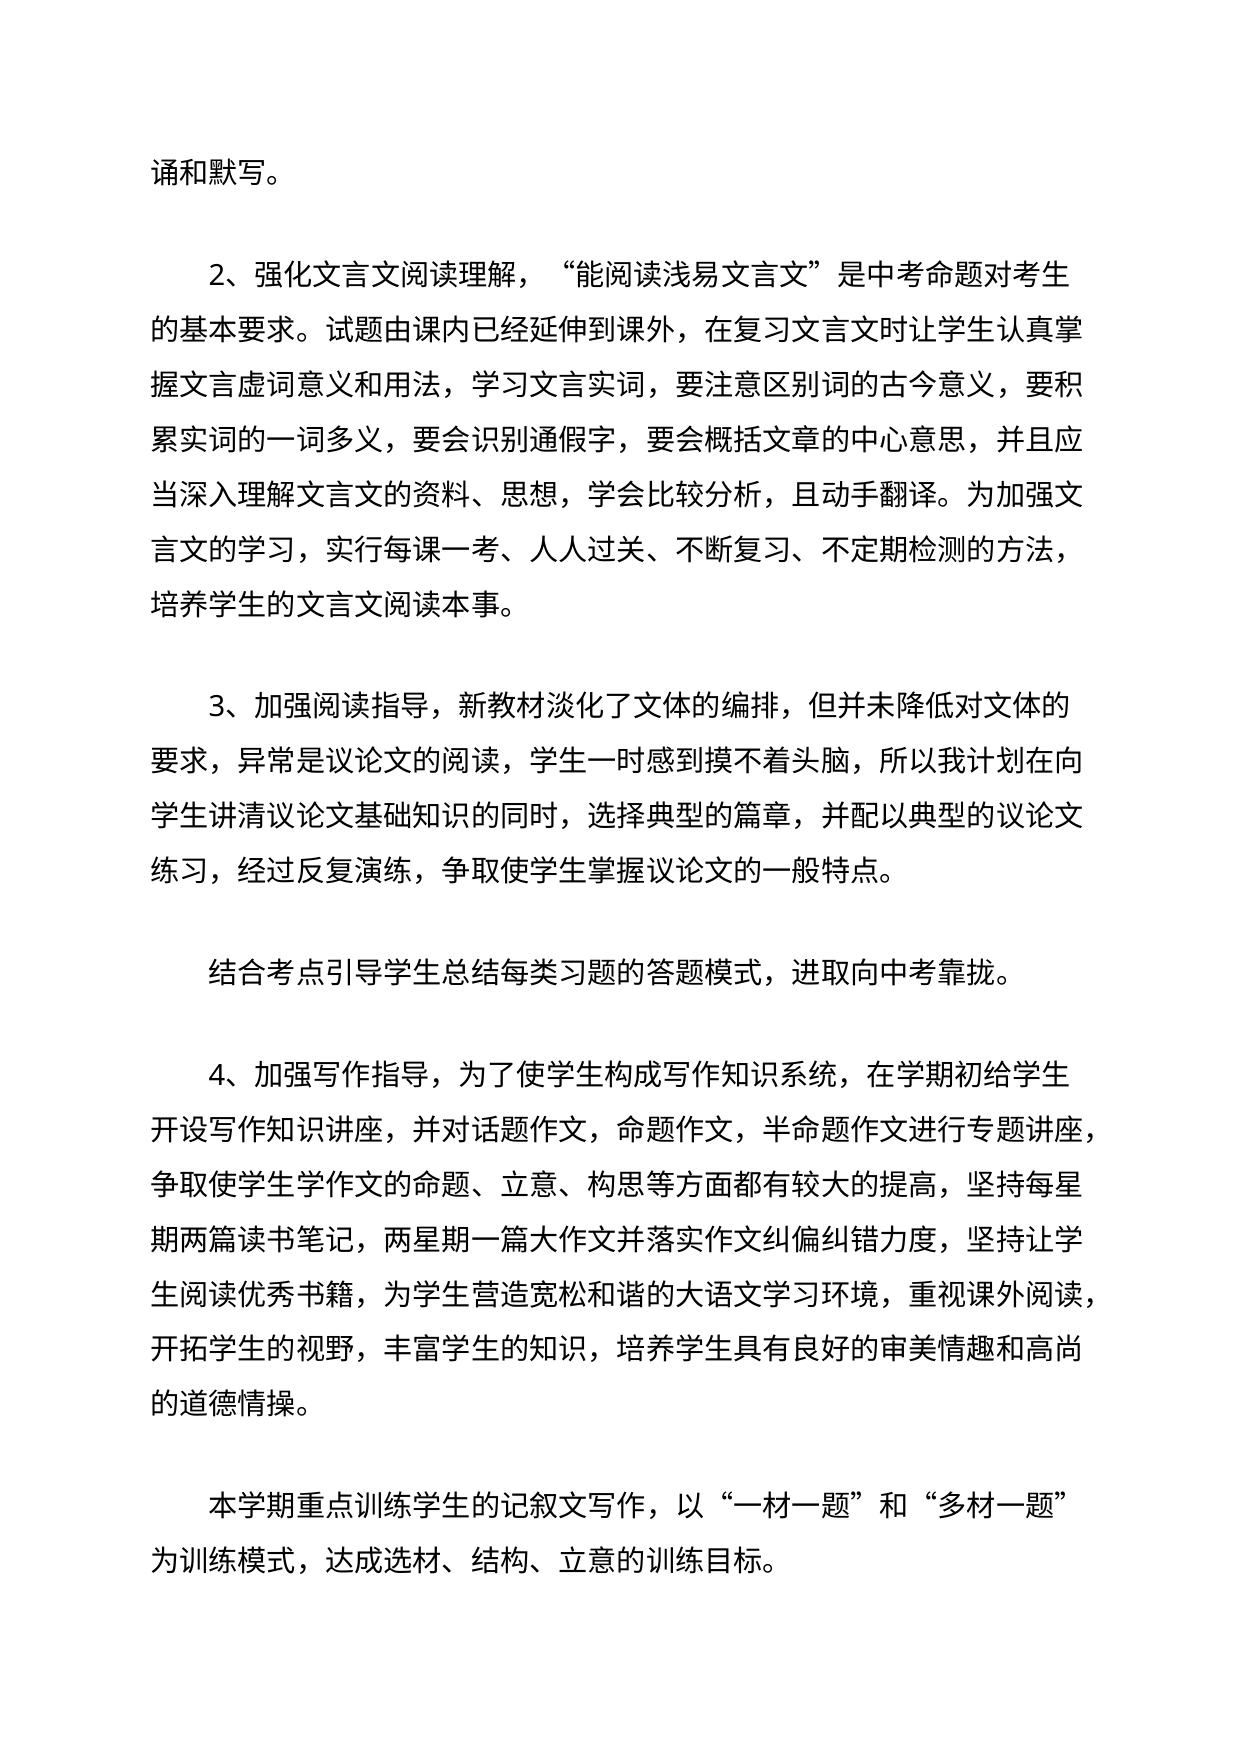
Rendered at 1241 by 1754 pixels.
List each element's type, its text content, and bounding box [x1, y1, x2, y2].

text 结合考点引导学生总结每类习题的答题模式，进取向中考靠拢。 [150, 949, 1090, 992]
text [150, 150, 1090, 192]
text 4、加强写作指导，为了使学生构成写作知识系统，在学期初给学生开设写作知识讲座，并对话题作文，命题作文，半命题作文进行专题讲座，争取使学生学作文的命题、立意、构思等方面都有较大的提高，坚持每星期两篇读书笔记，两星期一篇大作文并落实作文纠偏纠错力度，坚持让学生阅读优秀书籍，为学生营造宽松和谐的大语文学习环境，重视课外阅读，开拓学生的视野，丰富学生的知识，培养学生具有良好的审美情趣和高尚的道德情操。 [150, 1051, 1090, 1423]
text 本学期重点训练学生的记叙文写作，以“一材一题”和“多材一题”为训练模式，达成选材、结构、立意的训练目标。 [150, 1483, 1090, 1580]
text 2、强化文言文阅读理解，“能阅读浅易文言文”是中考命题对考生的基本要求。试题由课内已经延伸到课外，在复习文言文时让学生认真掌握文言虚词意义和用法，学习文言实词，要注意区别词的古今意义，要积累实词的一词多义，要会识别通假字，要会概括文章的中心意思，并且应当深入理解文言文的资料、思想，学会比较分析，且动手翻译。为加强文言文的学习，实行每课一考、人人过关、不断复习、不定期检测的方法，培养学生的文言文阅读本事。 [150, 252, 1090, 623]
text 3、加强阅读指导，新教材淡化了文体的编排，但并未降低对文体的要求，异常是议论文的阅读，学生一时感到摸不着头脑，所以我计划在向学生讲清议论文基础知识的同时，选择典型的篇章，并配以典型的议论文练习，经过反复演练，争取使学生掌握议论文的一般特点。 [150, 683, 1090, 890]
